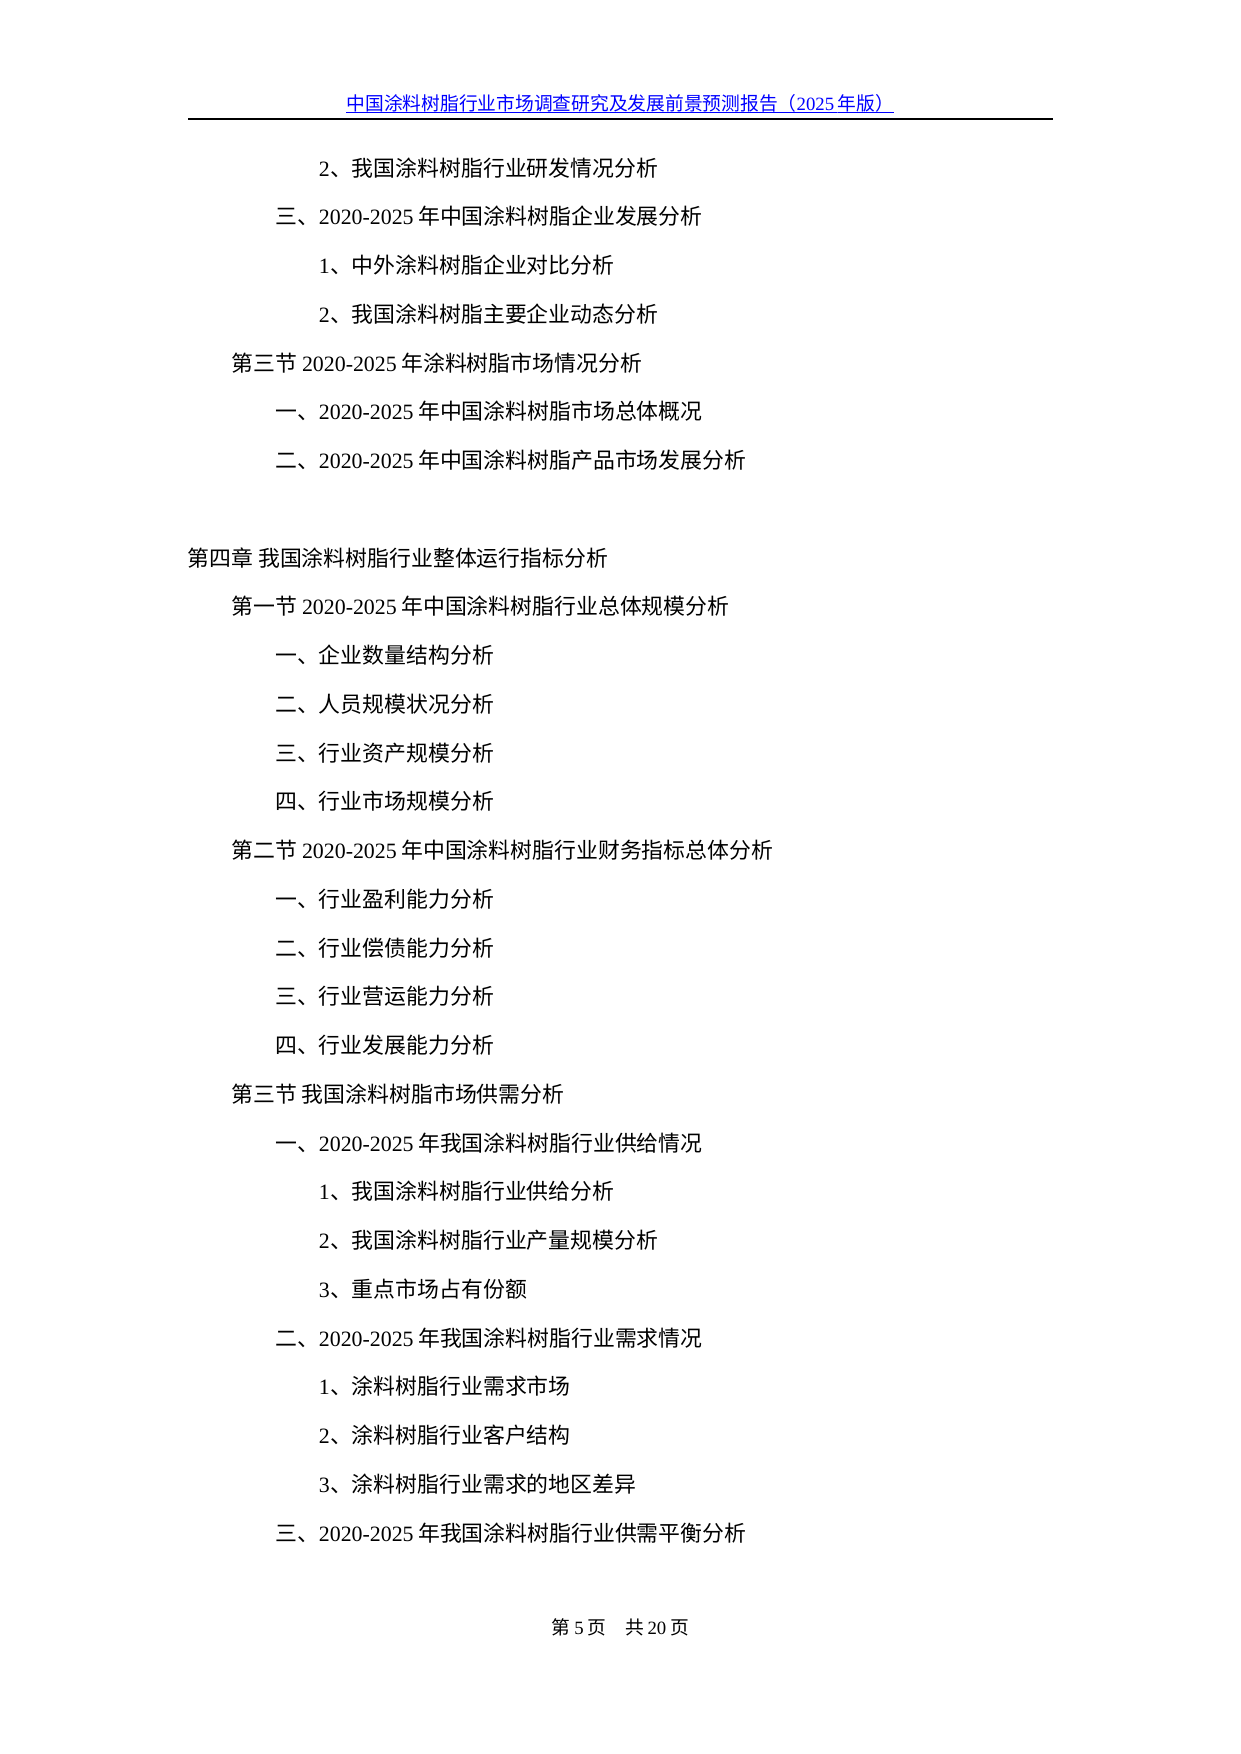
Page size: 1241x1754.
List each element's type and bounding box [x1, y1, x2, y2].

text [187, 150, 1053, 1548]
